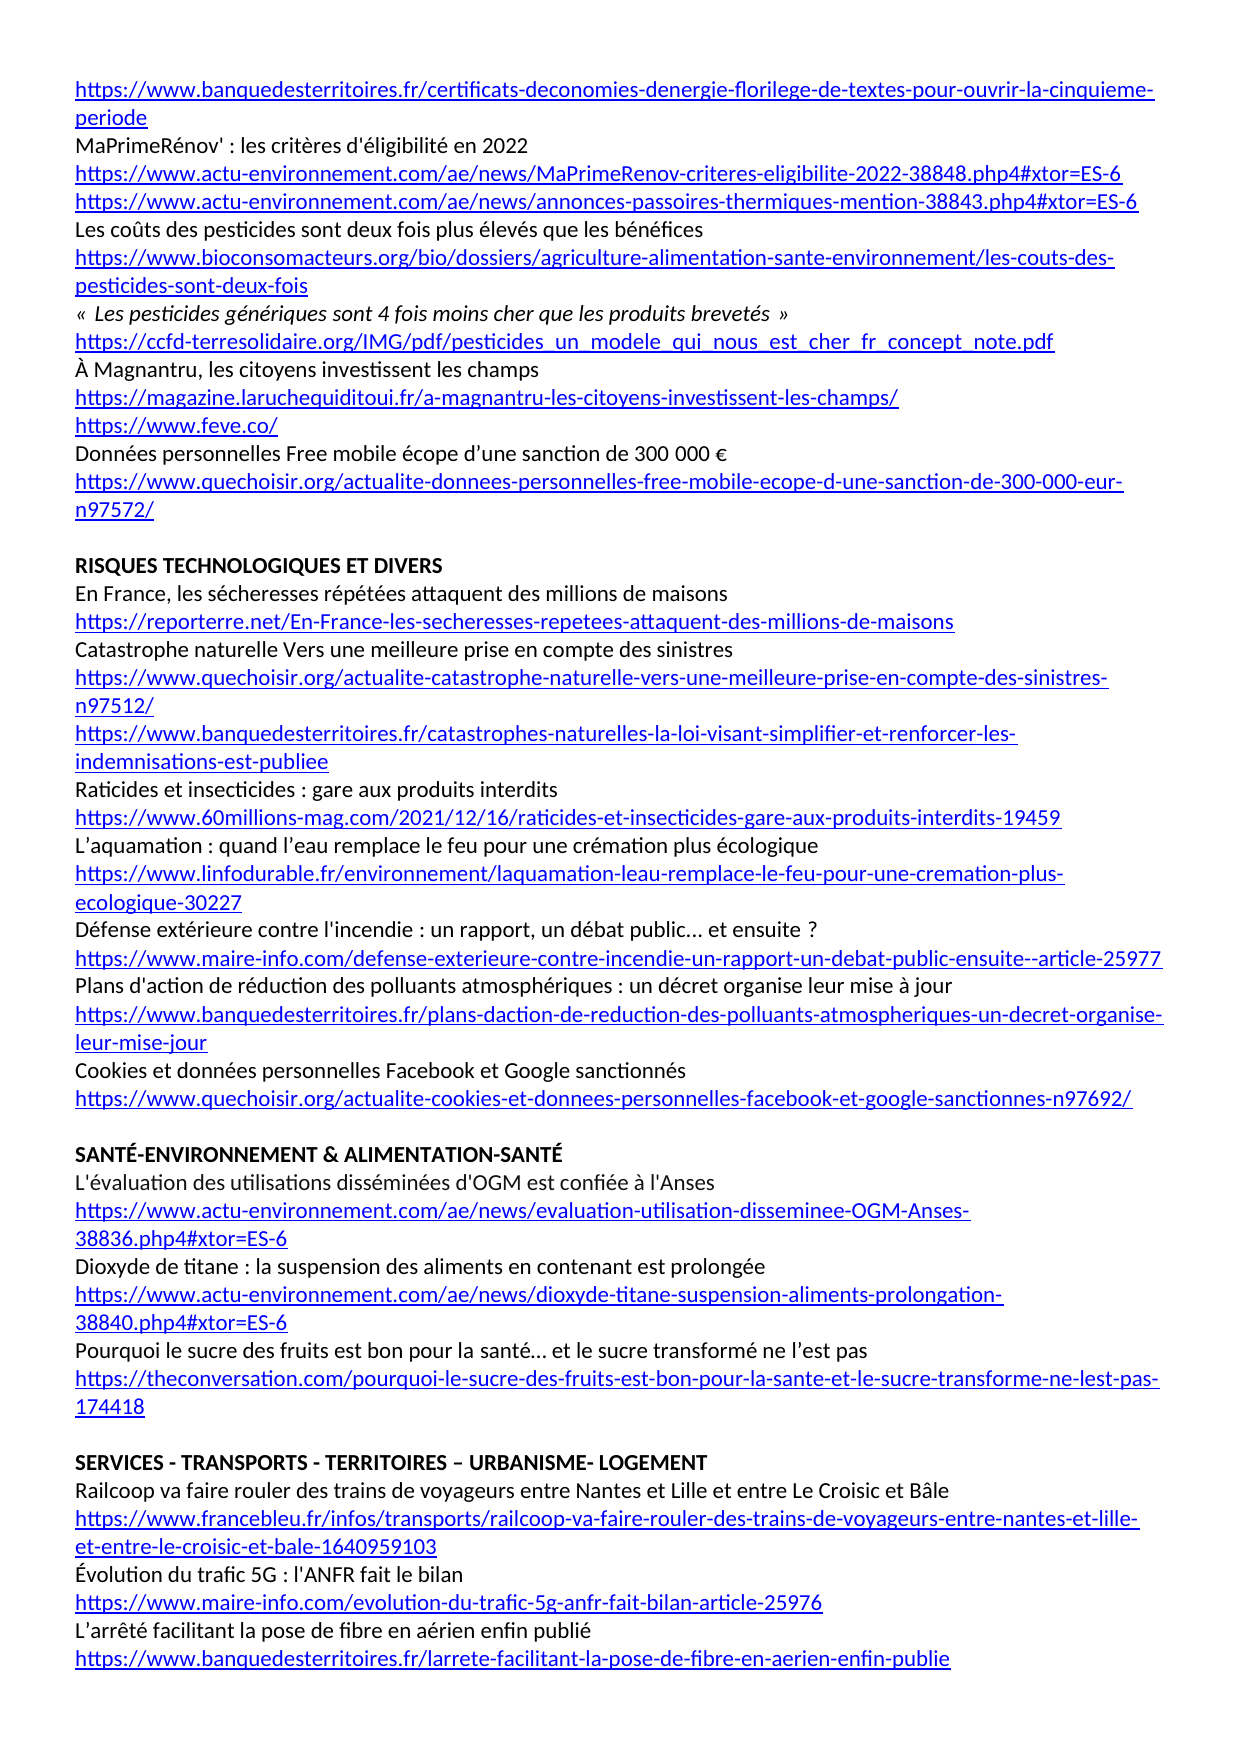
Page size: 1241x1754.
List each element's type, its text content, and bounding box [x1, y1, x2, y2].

text https://theconversation.com/pourquoi-le-sucre-des-fruits-est-bon-pour-la-sante-et-le-sucre-transforme-ne-lest-pas-174418 [75, 1364, 1165, 1420]
text https://www.bioconsomacteurs.org/bio/dossiers/agriculture-alimentation-sante-environnement/les-couts-des-pesticides-sont-deux-fois [75, 243, 1165, 299]
text https://www.banquedesterritoires.fr/larrete-facilitant-la-pose-de-fibre-en-aerien-enfin-publie [75, 1644, 1165, 1672]
text Défense extérieure contre l'incendie : un rapport, un débat public... et ensuite ? [75, 916, 1165, 944]
text RISQUES TECHNOLOGIQUES ET DIVERS [75, 551, 1165, 579]
text Railcoop va faire rouler des trains de voyageurs entre Nantes et Lille et entre Le Croisic et Bâle [75, 1476, 1165, 1504]
text MaPrimeRénov' : les critères d'éligibilité en 2022 [75, 131, 1165, 159]
text https://www.feve.co/ [75, 411, 1165, 439]
text https://reporterre.net/En-France-les-secheresses-repetees-attaquent-des-millions-de-maisons [75, 607, 1165, 635]
text https://ccfd-terresolidaire.org/IMG/pdf/pesticides_un_modele_qui_nous_est_cher_fr_concept_note.pdf [75, 327, 1165, 355]
text L’aquamation : quand l’eau remplace le feu pour une crémation plus écologique [75, 832, 1165, 859]
text L'évaluation des utilisations disséminées d'OGM est confiée à l'Anses [75, 1168, 1165, 1196]
text L’arrêté facilitant la pose de fibre en aérien enfin publié [75, 1616, 1165, 1644]
text SANTÉ-ENVIRONNEMENT & ALIMENTATION-SANTÉ [75, 1140, 1165, 1168]
text https://www.60millions-mag.com/2021/12/16/raticides-et-insecticides-gare-aux-produits-interdits-19459 [75, 803, 1165, 832]
text https://www.banquedesterritoires.fr/plans-daction-de-reduction-des-polluants-atmospheriques-un-decret-organise-leur-mise-jour [75, 1000, 1165, 1056]
text https://www.banquedesterritoires.fr/catastrophes-naturelles-la-loi-visant-simplifier-et-renforcer-les-indemnisations-est-publiee [75, 719, 1165, 776]
text https://magazine.laruchequiditoui.fr/a-magnantru-les-citoyens-investissent-les-champs/ [75, 383, 1165, 411]
text Pourquoi le sucre des fruits est bon pour la santé… et le sucre transformé ne l’est pas [75, 1336, 1165, 1364]
text https://www.banquedesterritoires.fr/certificats-deconomies-denergie-florilege-de-textes-pour-ouvrir-la-cinquieme-periode [75, 75, 1165, 131]
text Raticides et insecticides : gare aux produits interdits [75, 776, 1165, 803]
text Les coûts des pesticides sont deux fois plus élevés que les bénéfices [75, 215, 1165, 243]
text En France, les sécheresses répétées attaquent des millions de maisons [75, 579, 1165, 607]
text Évolution du trafic 5G : l'ANFR fait le bilan [75, 1560, 1165, 1588]
text Données personnelles Free mobile écope d’une sanction de 300 000 € [75, 439, 1165, 467]
text https://www.actu-environnement.com/ae/news/evaluation-utilisation-disseminee-OGM-Anses-38836.php4#xtor=ES-6 [75, 1196, 1165, 1252]
text https://www.quechoisir.org/actualite-catastrophe-naturelle-vers-une-meilleure-prise-en-compte-des-sinistres-n97512/ [75, 663, 1165, 719]
text https://www.linfodurable.fr/environnement/laquamation-leau-remplace-le-feu-pour-une-cremation-plus-ecologique-30227 [75, 859, 1165, 916]
text https://www.quechoisir.org/actualite-donnees-personnelles-free-mobile-ecope-d-une-sanction-de-300-000-eur-n97572/ [75, 467, 1165, 523]
text https://www.actu-environnement.com/ae/news/annonces-passoires-thermiques-mention-38843.php4#xtor=ES-6 [75, 187, 1165, 215]
text SERVICES - TRANSPORTS - TERRITOIRES – URBANISME- LOGEMENT [75, 1448, 1165, 1476]
text https://www.quechoisir.org/actualite-cookies-et-donnees-personnelles-facebook-et-google-sanctionnes-n97692/ [75, 1084, 1165, 1112]
text À Magnantru, les citoyens investissent les champs [75, 355, 1165, 383]
text Plans d'action de réduction des polluants atmosphériques : un décret organise leur mise à jour [75, 972, 1165, 1000]
text Dioxyde de titane : la suspension des aliments en contenant est prolongée [75, 1252, 1165, 1280]
text https://www.actu-environnement.com/ae/news/dioxyde-titane-suspension-aliments-prolongation-38840.php4#xtor=ES-6 [75, 1280, 1165, 1336]
text https://www.maire-info.com/evolution-du-trafic-5g-anfr-fait-bilan-article-25976 [75, 1588, 1165, 1616]
text https://www.actu-environnement.com/ae/news/MaPrimeRenov-criteres-eligibilite-2022-38848.php4#xtor=ES-6 [75, 159, 1165, 187]
text « Les pesticides génériques sont 4 fois moins cher que les produits brevetés » [75, 299, 1165, 327]
text Catastrophe naturelle Vers une meilleure prise en compte des sinistres [75, 635, 1165, 663]
text Cookies et données personnelles Facebook et Google sanctionnés [75, 1056, 1165, 1084]
text https://www.maire-info.com/defense-exterieure-contre-incendie-un-rapport-un-debat-public-ensuite--article-25977 [75, 944, 1165, 972]
text https://www.francebleu.fr/infos/transports/railcoop-va-faire-rouler-des-trains-de-voyageurs-entre-nantes-et-lille-et-entre-le-croisic-et-bale-1640959103 [75, 1504, 1165, 1560]
